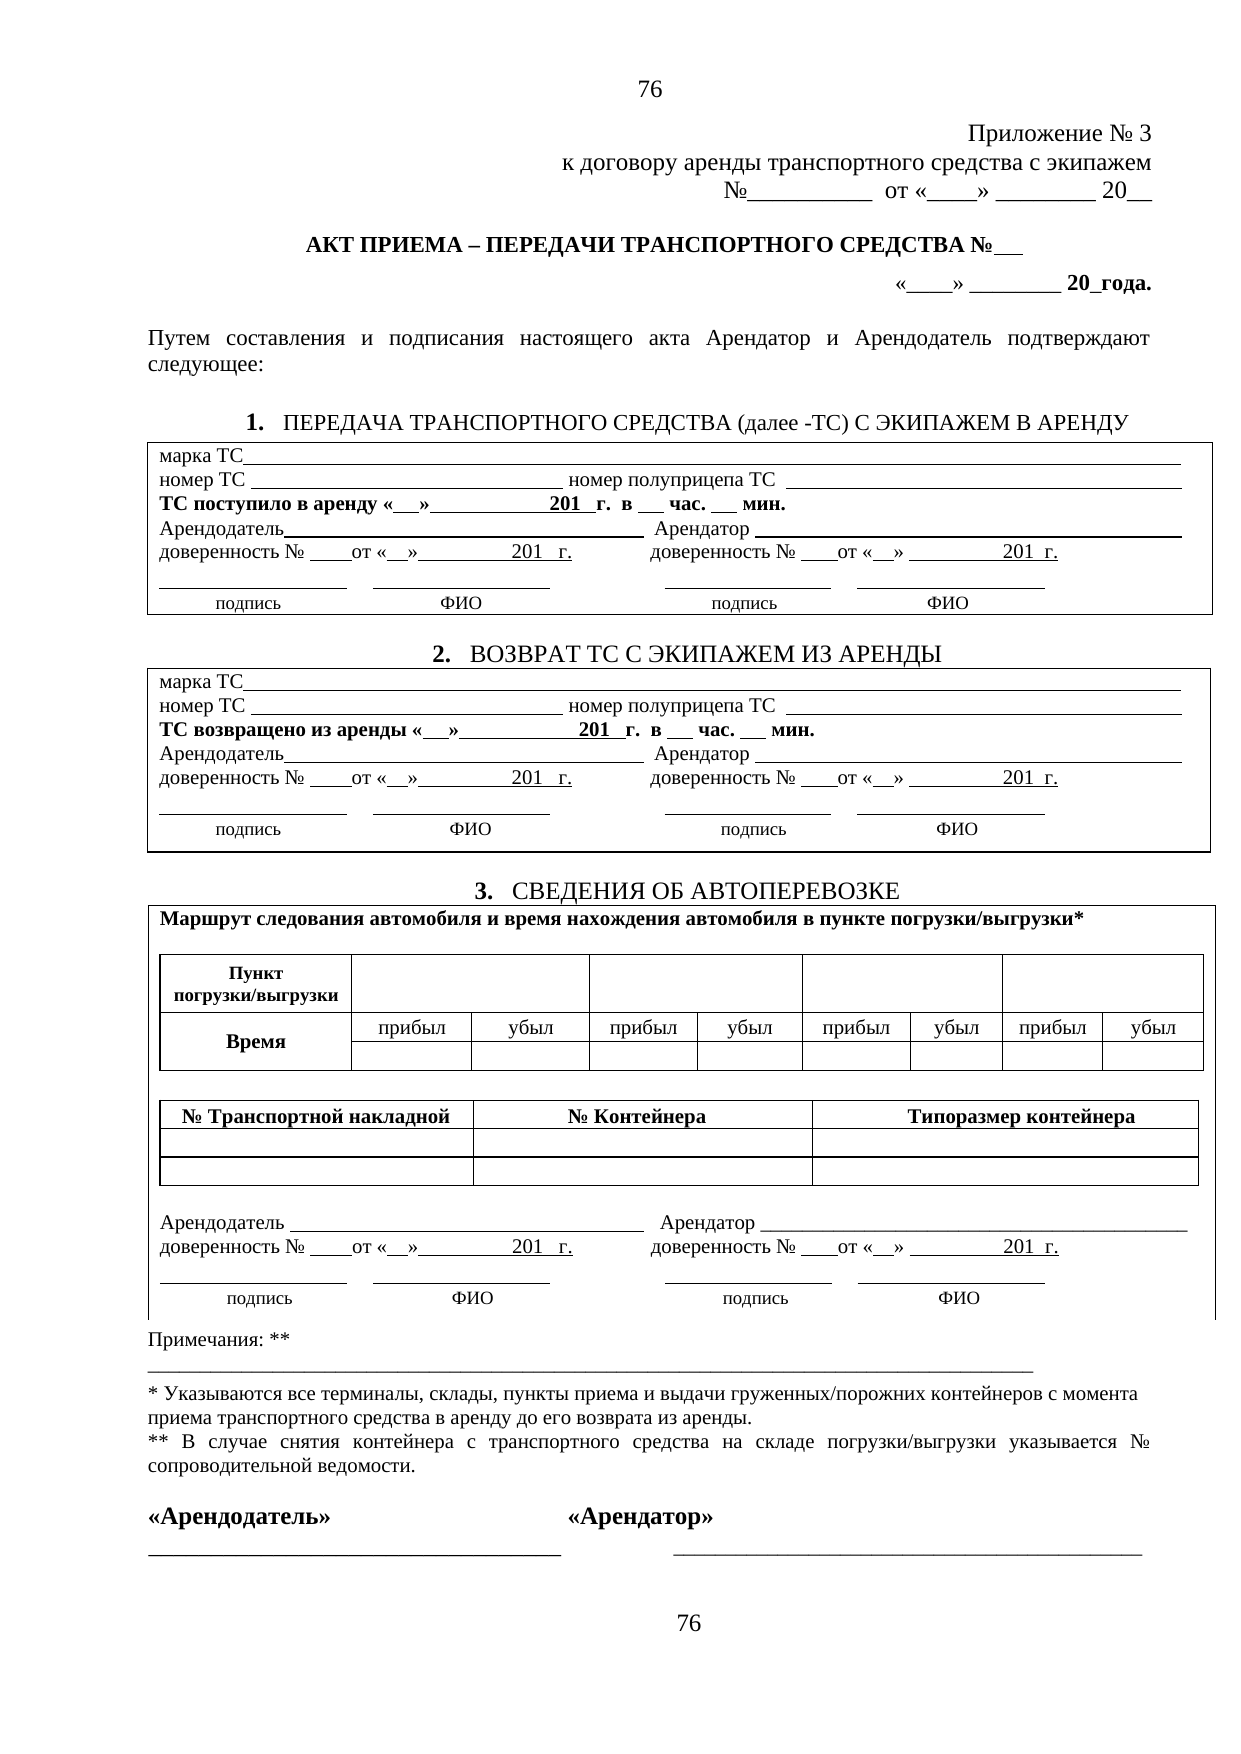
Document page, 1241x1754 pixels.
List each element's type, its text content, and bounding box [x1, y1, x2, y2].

text _________________________________ _____________________________________________ [148, 1530, 1152, 1559]
text Путем составления и подписания настоящего акта Арендатор и Арендодатель подтверждают следующее: [148, 324, 1152, 377]
text №__________ от «____» ________ 20__ [148, 176, 1152, 204]
text АКТ ПРИЕМА – ПЕРЕДАЧИ ТРАНСПОРТНОГО СРЕДСТВА № [148, 231, 1152, 257]
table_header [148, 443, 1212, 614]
list ВОЗВРАТ ТС С ЭКИПАЖЕМ ИЗ АРЕНДЫ [223, 639, 1152, 668]
list СВЕДЕНИЯ ОБ АВТОПЕРЕВОЗКЕ [223, 876, 1152, 905]
text Приложение № 3 [148, 118, 1152, 147]
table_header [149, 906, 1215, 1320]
text к договору аренды транспортного средства с экипажем [148, 147, 1152, 176]
list ПЕРЕДАЧА ТРАНСПОРТНОГО СРЕДСТВА (далее -ТС) С ЭКИПАЖЕМ В АРЕНДУ [223, 407, 1152, 436]
text * Указываются все терминалы, склады, пункты приема и выдачи груженных/порожних контейнеров с момента приема транспортного средства в аренду до его возврата из аренды. [148, 1381, 1152, 1429]
text «____» ________ 20_года. [148, 269, 1152, 295]
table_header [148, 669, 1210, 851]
text «Арендодатель» «Арендатор» [148, 1501, 1152, 1530]
text ** В случае снятия контейнера с транспортного средства на складе погрузки/выгрузки указывается № сопроводительной ведомости. [148, 1429, 1152, 1477]
text Примечания: ** _____________________________________________________________________________________ [148, 1327, 1152, 1375]
